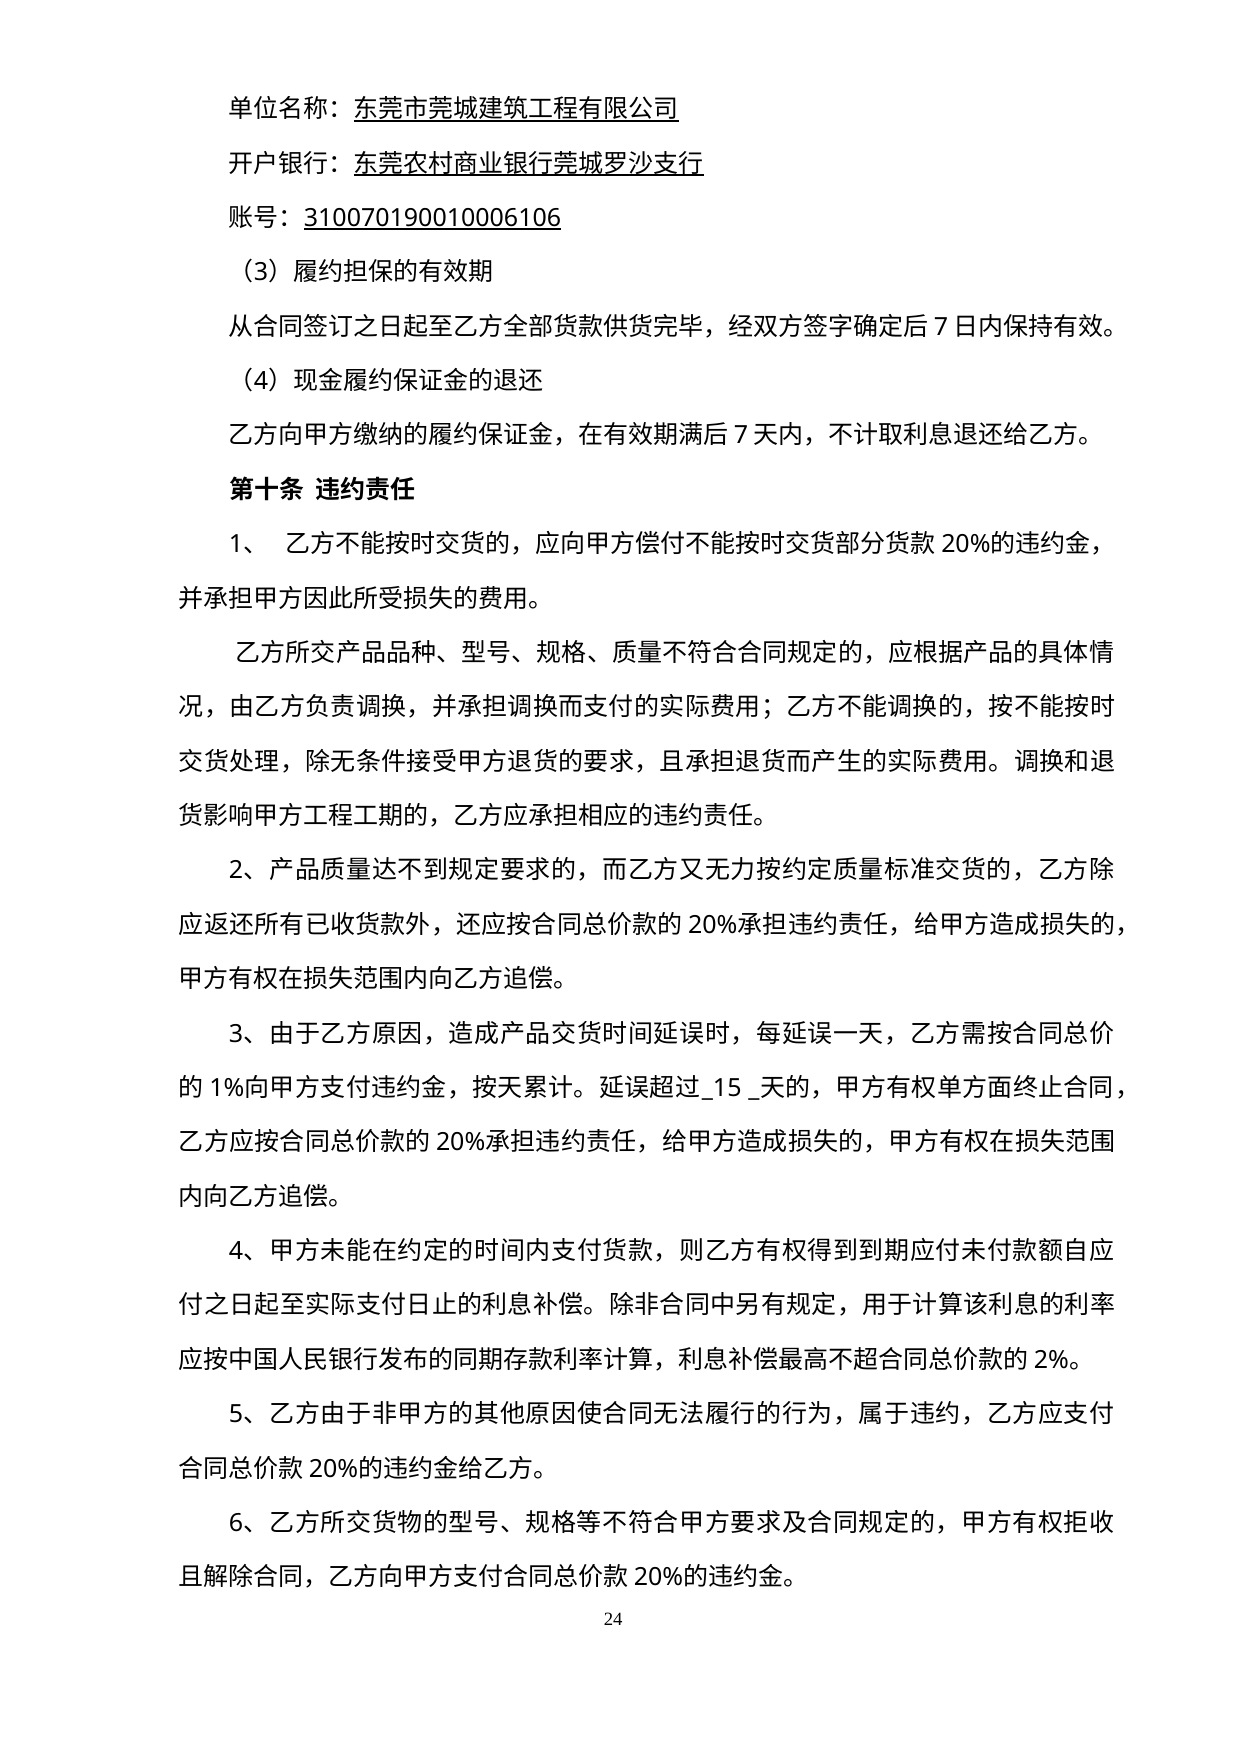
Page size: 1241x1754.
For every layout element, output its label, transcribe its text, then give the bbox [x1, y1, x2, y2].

list 乙方向甲方缴纳的履约保证金，在有效期满后7天内，不计取利息退还给乙方。 [179, 415, 1116, 451]
list 从合同签订之日起至乙方全部货款供货完毕，经双方签字确定后7日内保持有效。 [179, 306, 1116, 342]
list 账号：310070190010006106 [179, 197, 1116, 234]
list （3）履约担保的有效期 [179, 252, 1116, 288]
list 5、乙方由于非甲方的其他原因使合同无法履行的行为，属于违约，乙方应支付合同总价款20%的违约金给乙方。 [179, 1394, 1116, 1484]
list 乙方所交产品品种、型号、规格、质量不符合合同规定的，应根据产品的具体情况，由乙方负责调换，并承担调换而支付的实际费用；乙方不能调换的，按不能按时交货处理，除无条件接受甲方退货的要求，且承担退货而产生的实际费用。调换和退货影响甲方工程工期的，乙方应承担相应的违约责任。 [179, 632, 1116, 832]
list 单位名称：东莞市莞城建筑工程有限公司 [179, 89, 1116, 125]
list （4）现金履约保证金的退还 [179, 361, 1116, 397]
list 第十条 违约责任 [179, 469, 1116, 506]
list 开户银行：东莞农村商业银行莞城罗沙支行 [179, 143, 1116, 179]
list 4、甲方未能在约定的时间内支付货款，则乙方有权得到到期应付未付款额自应付之日起至实际支付日止的利息补偿。除非合同中另有规定，用于计算该利息的利率应按中国人民银行发布的同期存款利率计算，利息补偿最高不超合同总价款的2%。 [179, 1231, 1116, 1376]
list 1、 乙方不能按时交货的，应向甲方偿付不能按时交货部分货款20%的违约金，并承担甲方因此所受损失的费用。 [179, 524, 1116, 614]
list 3、由于乙方原因，造成产品交货时间延误时，每延误一天，乙方需按合同总价的1%向甲方支付违约金，按天累计。延误超过_15 _天的，甲方有权单方面终止合同，乙方应按合同总价款的20%承担违约责任，给甲方造成损失的，甲方有权在损失范围内向乙方追偿。 [179, 1013, 1116, 1212]
list 2、产品质量达不到规定要求的，而乙方又无力按约定质量标准交货的，乙方除应返还所有已收货款外，还应按合同总价款的20%承担违约责任，给甲方造成损失的，甲方有权在损失范围内向乙方追偿。 [179, 850, 1116, 995]
list 6、乙方所交货物的型号、规格等不符合甲方要求及合同规定的，甲方有权拒收且解除合同，乙方向甲方支付合同总价款20%的违约金。 [179, 1502, 1116, 1593]
